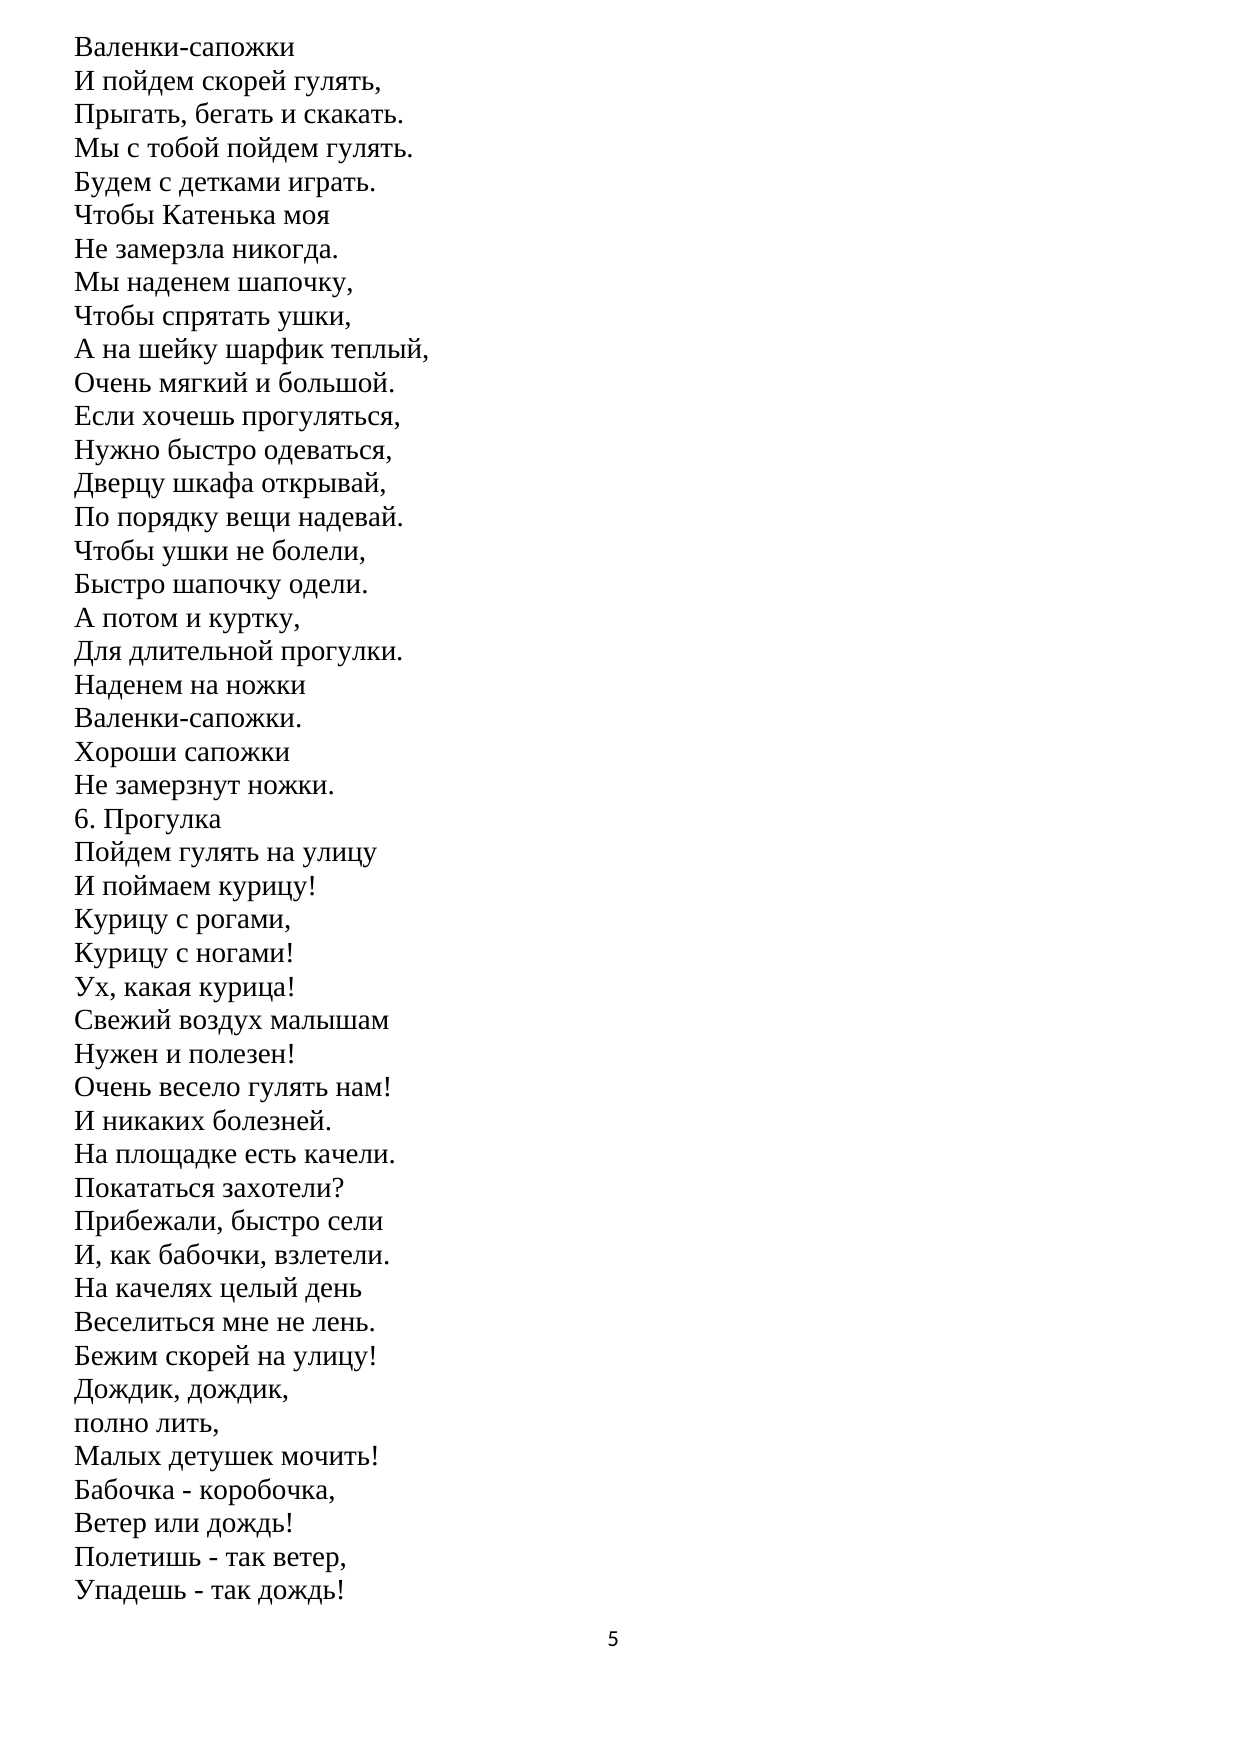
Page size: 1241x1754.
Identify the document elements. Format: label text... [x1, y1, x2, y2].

text Очень весело гулять нам! [74, 1069, 1152, 1103]
text Быстро шапочку одели. [74, 566, 1152, 600]
text Ветер или дождь! [74, 1505, 1152, 1539]
text Мы наденем шапочку, [74, 264, 1152, 298]
text На площадке есть качели. [74, 1136, 1152, 1170]
text По порядку вещи надевай. [74, 499, 1152, 533]
text Нужен и полезен! [74, 1036, 1152, 1069]
text Чтобы спрятать ушки, [74, 298, 1152, 331]
text Бабочка - коробочка, [74, 1472, 1152, 1505]
text Валенки-сапожки. [74, 700, 1152, 734]
text Бежим скорей на улицу! [74, 1338, 1152, 1371]
text Очень мягкий и большой. [74, 365, 1152, 398]
text Не замерзла никогда. [74, 231, 1152, 264]
text Прыгать, бегать и скакать. [74, 97, 1152, 130]
text Покататься захотели? [74, 1170, 1152, 1203]
text Не замерзнут ножки. [74, 767, 1152, 801]
text Наденем на ножки [74, 667, 1152, 700]
text Мы с тобой пойдем гулять. [74, 130, 1152, 164]
text Малых детушек мочить! [74, 1438, 1152, 1472]
text Свежий воздух малышам [74, 1002, 1152, 1036]
text Курицу с ногами! [74, 935, 1152, 969]
text Веселиться мне не лень. [74, 1304, 1152, 1338]
text А потом и куртку, [74, 600, 1152, 633]
text Курицу с рогами, [74, 902, 1152, 935]
text Будем с детками играть. [74, 164, 1152, 197]
text Чтобы ушки не болели, [74, 533, 1152, 566]
text Чтобы Катенька моя [74, 197, 1152, 231]
text Если хочешь прогуляться, [74, 398, 1152, 432]
text На качелях целый день [74, 1271, 1152, 1304]
text Нужно быстро одеваться, [74, 432, 1152, 466]
text И, как бабочки, взлетели. [74, 1237, 1152, 1271]
text Дверцу шкафа открывай, [74, 466, 1152, 499]
text А на шейку шарфик теплый, [74, 331, 1152, 365]
text И поймаем курицу! [74, 868, 1152, 902]
text Упадешь - так дождь! [74, 1572, 1152, 1606]
text полно лить, [74, 1405, 1152, 1438]
text Для длительной прогулки. [74, 633, 1152, 667]
text 6. Прогулка [74, 801, 1152, 834]
text Дождик, дождик, [74, 1371, 1152, 1405]
text Валенки-сапожки [74, 29, 1152, 63]
text Полетишь - так ветер, [74, 1539, 1152, 1572]
text Хороши сапожки [74, 734, 1152, 767]
text Прибежали, быстро сели [74, 1203, 1152, 1237]
text Ух, какая курица! [74, 969, 1152, 1002]
text И пойдем скорей гулять, [74, 63, 1152, 97]
text И никаких болезней. [74, 1103, 1152, 1136]
text Пойдем гулять на улицу [74, 834, 1152, 868]
